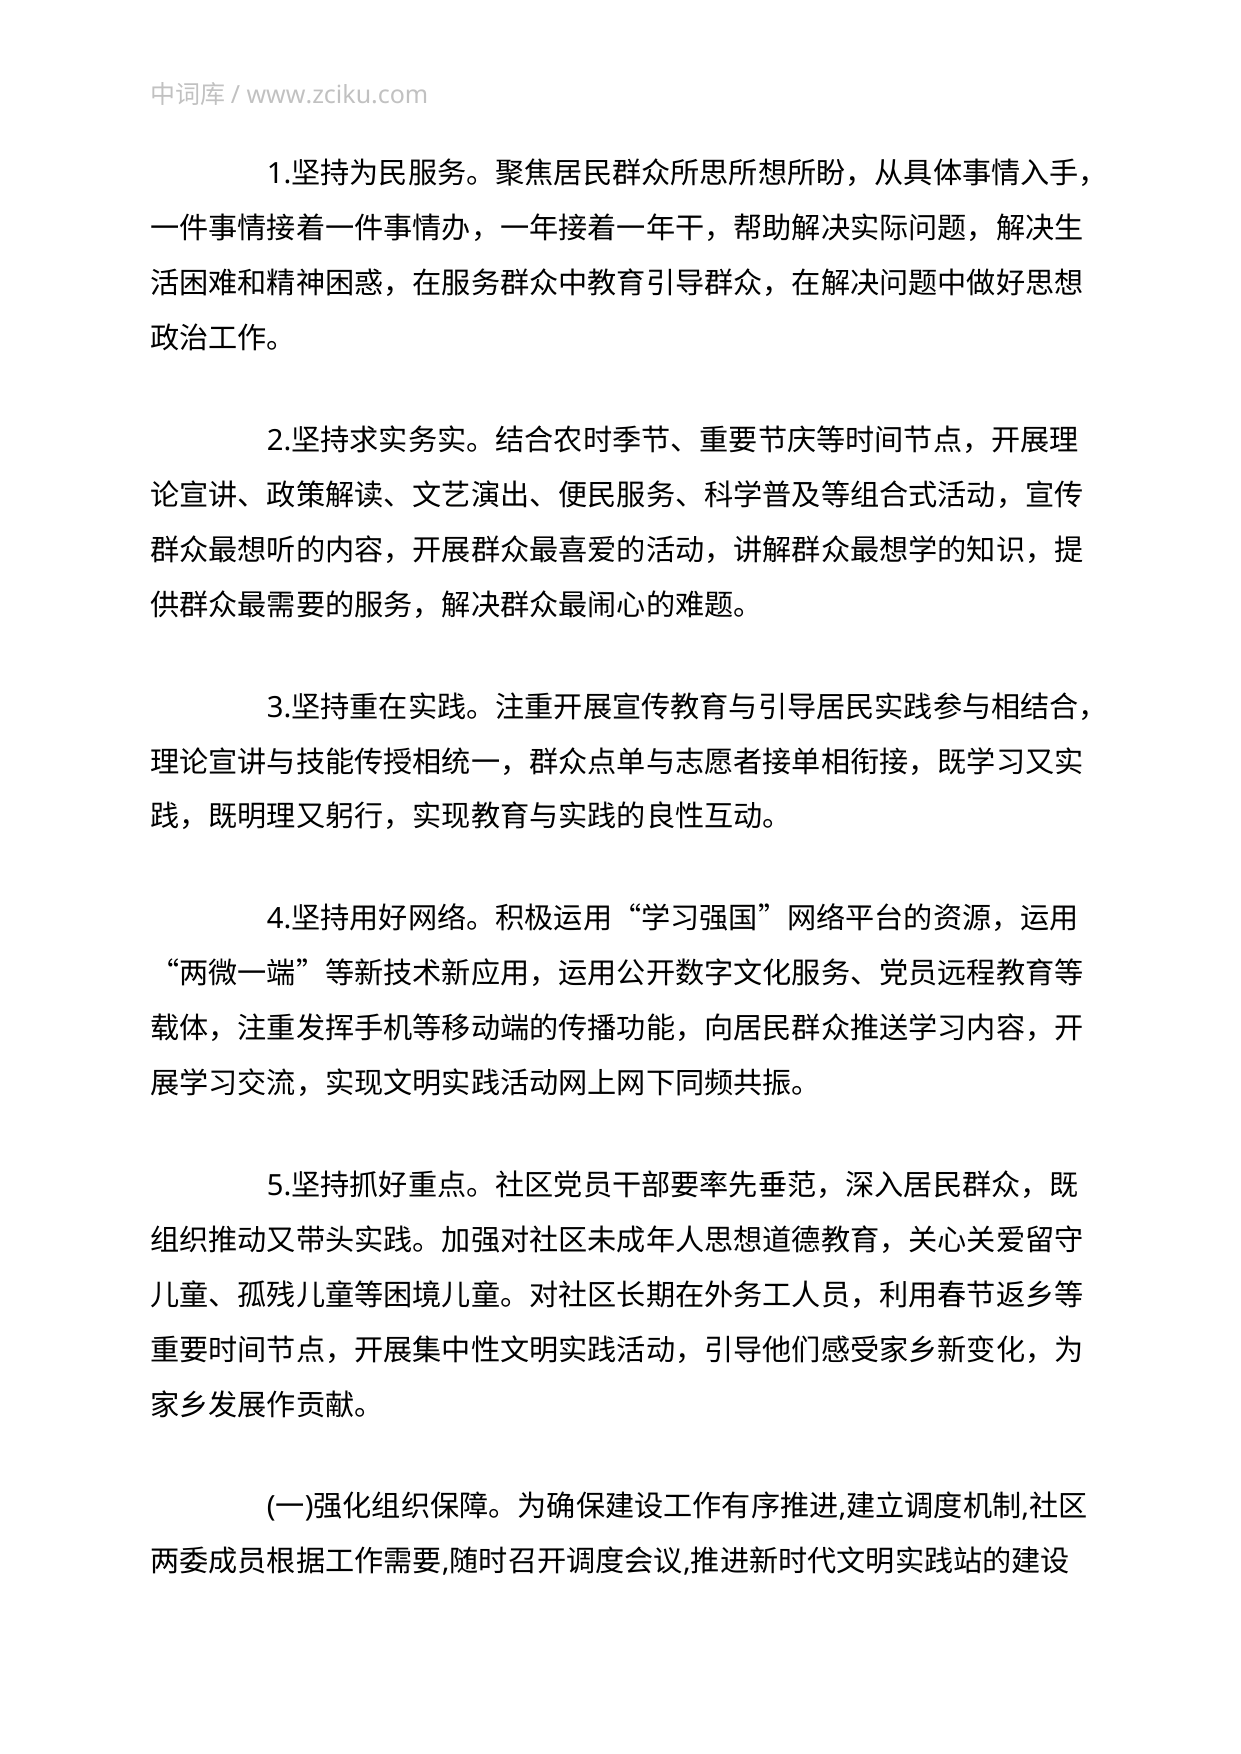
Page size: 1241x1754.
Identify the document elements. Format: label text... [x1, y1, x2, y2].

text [150, 1483, 1090, 1580]
text 4.坚持用好网络。积极运用“学习强国”网络平台的资源，运用“两微一端”等新技术新应用，运用公开数字文化服务、党员远程教育等载体，注重发挥手机等移动端的传播功能，向居民群众推送学习内容，开展学习交流，实现文明实践活动网上网下同频共振。 [150, 895, 1090, 1102]
text 5.坚持抓好重点。社区党员干部要率先垂范，深入居民群众，既组织推动又带头实践。加强对社区未成年人思想道德教育，关心关爱留守儿童、孤残儿童等困境儿童。对社区长期在外务工人员，利用春节返乡等重要时间节点，开展集中性文明实践活动，引导他们感受家乡新变化，为家乡发展作贡献。 [150, 1161, 1090, 1423]
text 2.坚持求实务实。结合农时季节、重要节庆等时间节点，开展理论宣讲、政策解读、文艺演出、便民服务、科学普及等组合式活动，宣传群众最想听的内容，开展群众最喜爱的活动，讲解群众最想学的知识，提供群众最需要的服务，解决群众最闹心的难题。 [150, 417, 1090, 624]
text 1.坚持为民服务。聚焦居民群众所思所想所盼，从具体事情入手，一件事情接着一件事情办，一年接着一年干，帮助解决实际问题，解决生活困难和精神困惑，在服务群众中教育引导群众，在解决问题中做好思想政治工作。 [150, 150, 1090, 357]
text 3.坚持重在实践。注重开展宣传教育与引导居民实践参与相结合，理论宣讲与技能传授相统一，群众点单与志愿者接单相衔接，既学习又实践，既明理又躬行，实现教育与实践的良性互动。 [150, 683, 1090, 835]
